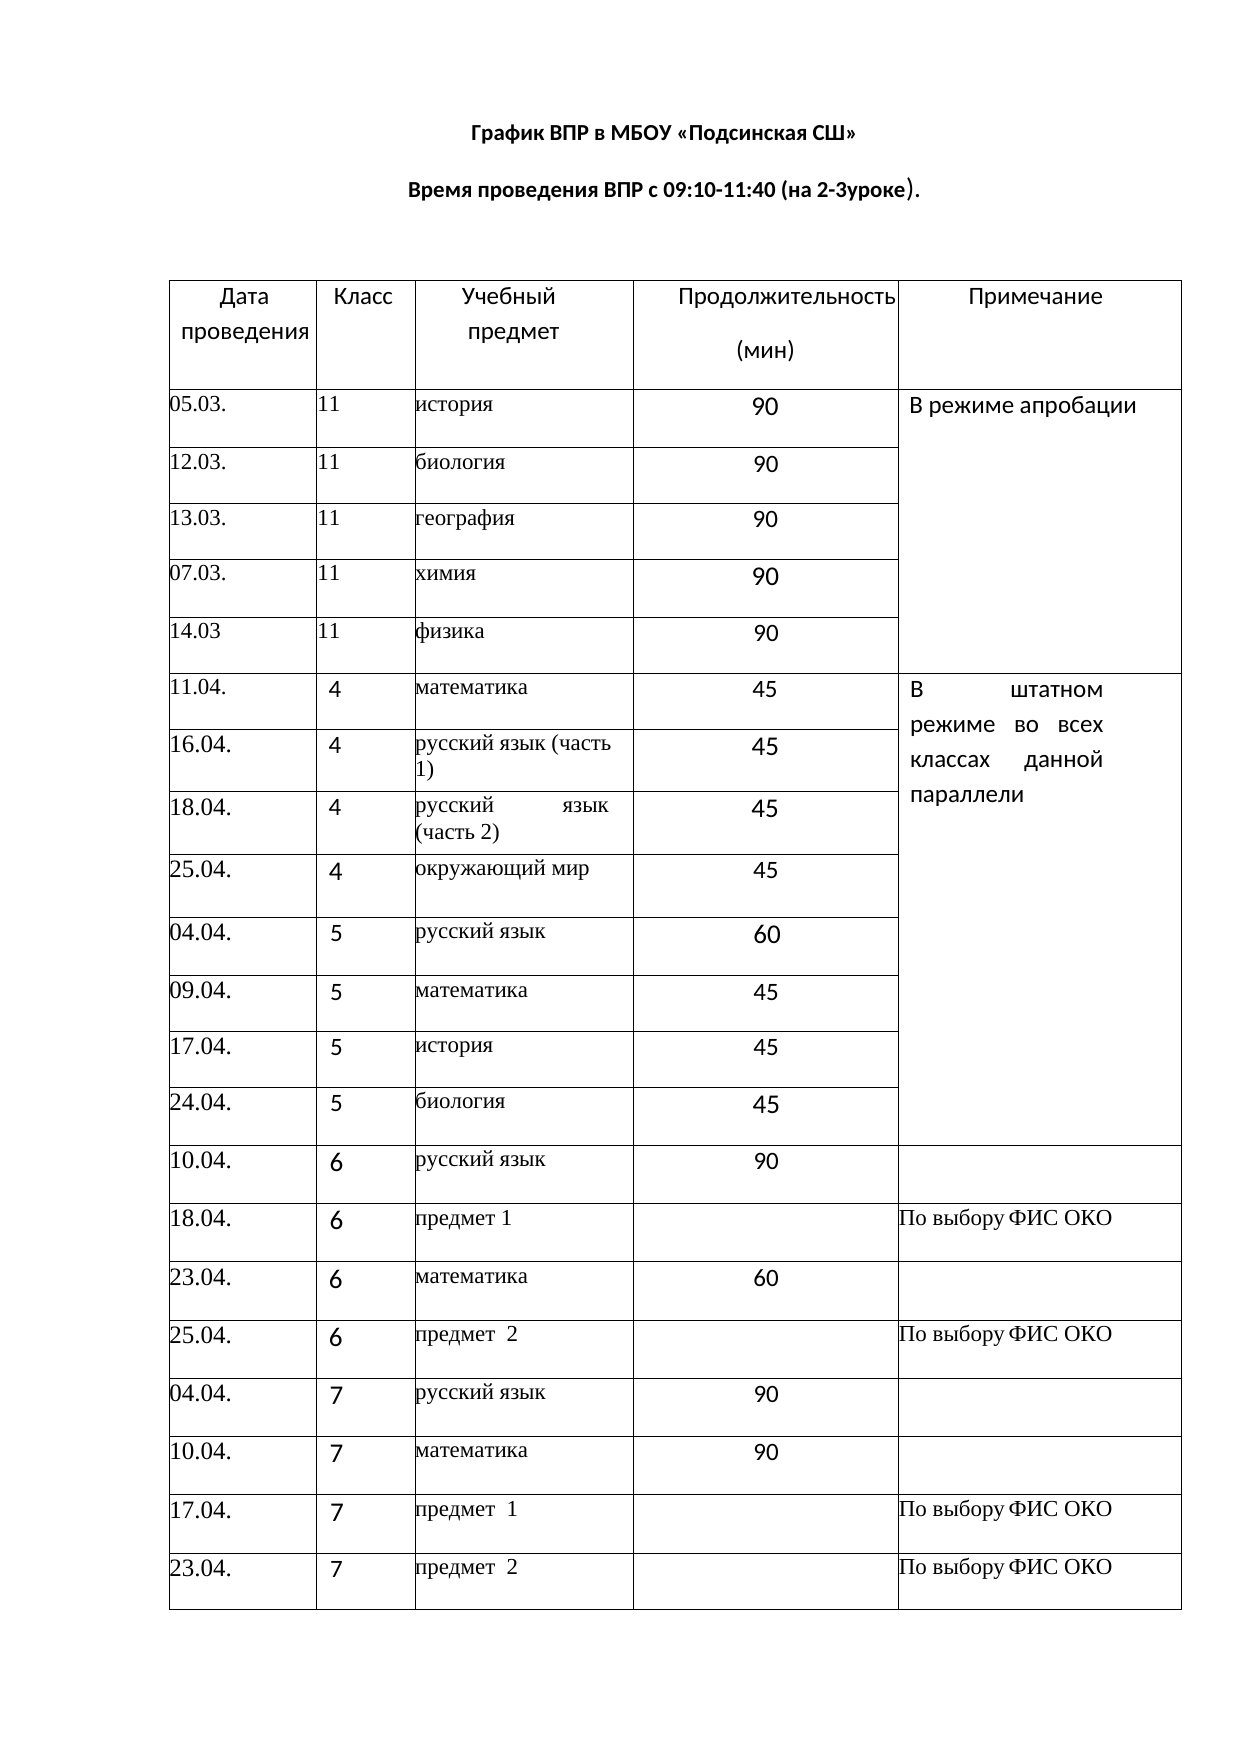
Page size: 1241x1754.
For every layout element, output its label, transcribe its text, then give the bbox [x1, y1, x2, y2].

table_cell 11 [317, 448, 415, 503]
table_cell биология [416, 1088, 633, 1145]
table_cell 4 [317, 855, 415, 916]
table_cell 14.03 [170, 618, 316, 673]
table_cell 6 [317, 1204, 415, 1261]
table_cell 18.04. [170, 1204, 316, 1261]
table_cell 04.04. [170, 1379, 316, 1436]
table_cell [634, 1495, 898, 1552]
table_cell 5 [317, 918, 415, 974]
table_cell 6 [317, 1146, 415, 1203]
table_cell 04.04. [170, 918, 316, 974]
table_header Учебный предмет [416, 281, 633, 389]
table_cell 90 [634, 1146, 898, 1203]
table_cell 4 [317, 792, 415, 854]
table_header Примечание [899, 281, 1181, 389]
table_cell русский язык (часть 2) [416, 792, 633, 854]
table_cell 24.04. [170, 1088, 316, 1145]
table_cell 90 [634, 504, 898, 559]
table_cell 10.04. [170, 1437, 316, 1494]
table_cell русский язык (часть 1) [416, 730, 633, 791]
table_cell русский язык [416, 1146, 633, 1203]
table_cell По выбору [899, 1204, 1008, 1261]
table_header Продолжительность (мин) [634, 281, 898, 389]
table_cell 45 [634, 1032, 898, 1087]
table_cell 09.04. [170, 976, 316, 1031]
table_cell 18.04. [170, 792, 316, 854]
table_cell биология [416, 448, 633, 503]
table_cell ФИС ОКО [1008, 1554, 1181, 1609]
table_cell [899, 1146, 1181, 1203]
table_cell 5 [317, 976, 415, 1031]
table_cell 60 [634, 1262, 898, 1319]
table_cell По выбору [899, 1554, 1008, 1609]
table_cell 05.03. [170, 390, 316, 447]
table_cell русский язык [416, 918, 633, 974]
table_cell 45 [634, 1088, 898, 1145]
text График ВПР в МБОУ «Подсинская СШ» [177, 118, 1152, 146]
table_cell 6 [317, 1321, 415, 1378]
table_cell По выбору [899, 1321, 1008, 1378]
table_cell 90 [634, 1379, 898, 1436]
table_cell математика [416, 976, 633, 1031]
table_cell ФИС ОКО [1008, 1495, 1181, 1552]
table_cell 45 [634, 730, 898, 791]
table_cell предмет 2 [416, 1554, 633, 1609]
table_cell 10.04. [170, 1146, 316, 1203]
table_cell 17.04. [170, 1032, 316, 1087]
table_cell [634, 1321, 898, 1378]
table_cell 13.03. [170, 504, 316, 559]
table_cell предмет 1 [416, 1495, 633, 1552]
table_cell ФИС ОКО [1008, 1321, 1181, 1378]
table_cell 60 [634, 918, 898, 974]
table_cell окружающий мир [416, 855, 633, 916]
table_cell 7 [317, 1437, 415, 1494]
table_cell математика [416, 1437, 633, 1494]
table_cell 17.04. [170, 1495, 316, 1552]
table_cell география [416, 504, 517, 559]
table_cell 90 [634, 618, 898, 673]
table_header Класс [317, 281, 415, 389]
table_cell 7 [317, 1379, 415, 1436]
table_cell 5 [317, 1088, 415, 1145]
table_cell 90 [634, 1437, 898, 1494]
table_cell физика [416, 618, 633, 673]
table_cell 07.03. [170, 560, 316, 617]
table_cell 45 [634, 855, 898, 916]
table_cell 7 [317, 1554, 415, 1609]
table_cell 4 [317, 730, 415, 791]
table_cell 11 [317, 560, 415, 617]
table_cell [899, 1262, 1181, 1319]
table_cell 23.04. [170, 1262, 316, 1319]
table_cell история [416, 390, 633, 447]
table_cell В штатном режиме во всех классах данной параллели [899, 674, 1181, 1145]
table_cell химия [416, 560, 633, 617]
table_cell ФИС ОКО [1008, 1204, 1181, 1261]
table_cell 5 [317, 1032, 415, 1087]
text Время проведения ВПР с 09:10-11:40 (на 2-3уроке). [177, 171, 1152, 204]
table_cell 25.04. [170, 1321, 316, 1378]
table_cell По выбору [899, 1495, 1008, 1552]
table_cell [517, 504, 633, 559]
table_cell 45 [634, 674, 898, 728]
table_cell [634, 1204, 898, 1261]
table_cell 11.04. [170, 674, 316, 728]
table_cell 90 [634, 448, 898, 503]
table_cell 7 [317, 1495, 415, 1552]
table_cell 11 [317, 618, 415, 673]
table_cell [899, 1437, 1181, 1494]
table_cell история [416, 1032, 633, 1087]
table_cell русский язык [416, 1379, 633, 1436]
table_cell [899, 1379, 1181, 1436]
table_cell 16.04. [170, 730, 316, 791]
table_cell 90 [634, 560, 898, 617]
table_cell 45 [634, 792, 898, 854]
table_cell [634, 1554, 898, 1609]
table_cell 23.04. [170, 1554, 316, 1609]
table_cell 12.03. [170, 448, 316, 503]
table_cell предмет 2 [416, 1321, 633, 1378]
table_cell математика [416, 1262, 633, 1319]
table_cell математика [416, 674, 633, 728]
table_cell 4 [317, 674, 415, 728]
table_cell 11 [317, 390, 415, 447]
table_cell предмет 1 [416, 1204, 633, 1261]
table_cell 25.04. [170, 855, 316, 916]
table_cell 90 [634, 390, 898, 447]
table_cell 45 [634, 976, 898, 1031]
table_cell 11 [317, 504, 415, 559]
table_cell В режиме апробации [899, 390, 1181, 673]
table_header Дата проведения [170, 281, 316, 389]
table_cell 6 [317, 1262, 415, 1319]
